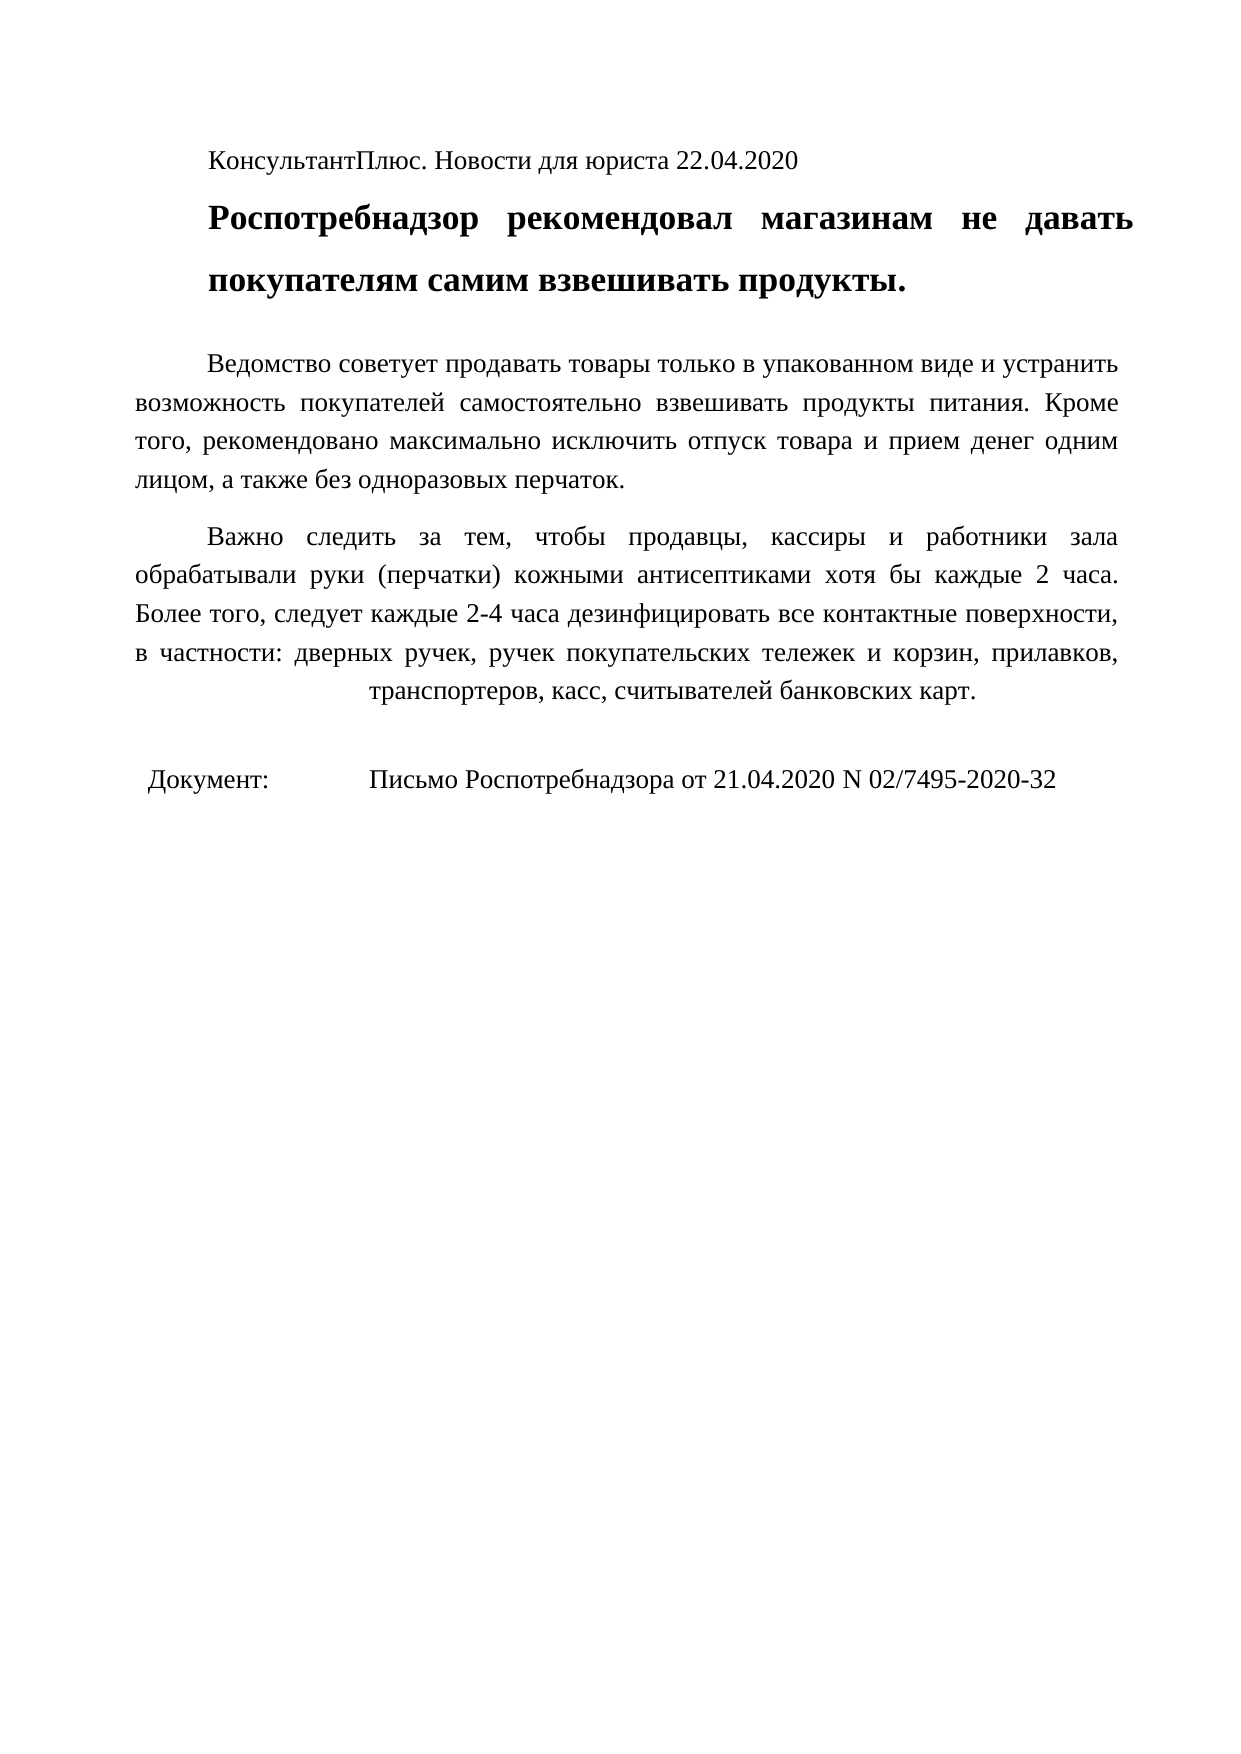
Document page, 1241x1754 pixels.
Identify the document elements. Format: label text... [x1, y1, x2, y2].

text Важно следить за тем, чтобы продавцы, кассиры и работники зала обрабатывали руки (перчатки) кожными антисептиками хотя бы каждые 2 часа. Более того, следует каждые 2-4 часа дезинфицировать все контактные поверхности, в частности: дверных ручек, ручек покупательских тележек и корзин, прилавков, транспортеров, касс, считывателей банковских карт. [135, 514, 1120, 707]
text Роспотребнадзор рекомендовал магазинам не давать покупателям самим взвешивать продукты. [208, 197, 1134, 299]
text Ведомство советует продавать товары только в упакованном виде и устранить возможность покупателей самостоятельно взвешивать продукты питания. Кроме того, рекомендовано максимально исключить отпуск товара и прием денег одним лицом, а также без одноразовых перчаток. [135, 342, 1120, 496]
text КонсультантПлюс. Новости для юриста 22.04.2020 [208, 150, 1134, 174]
text Письмо Роспотребнадзора от 21.04.2020 N 02/7495-2020-32 [135, 769, 1137, 793]
